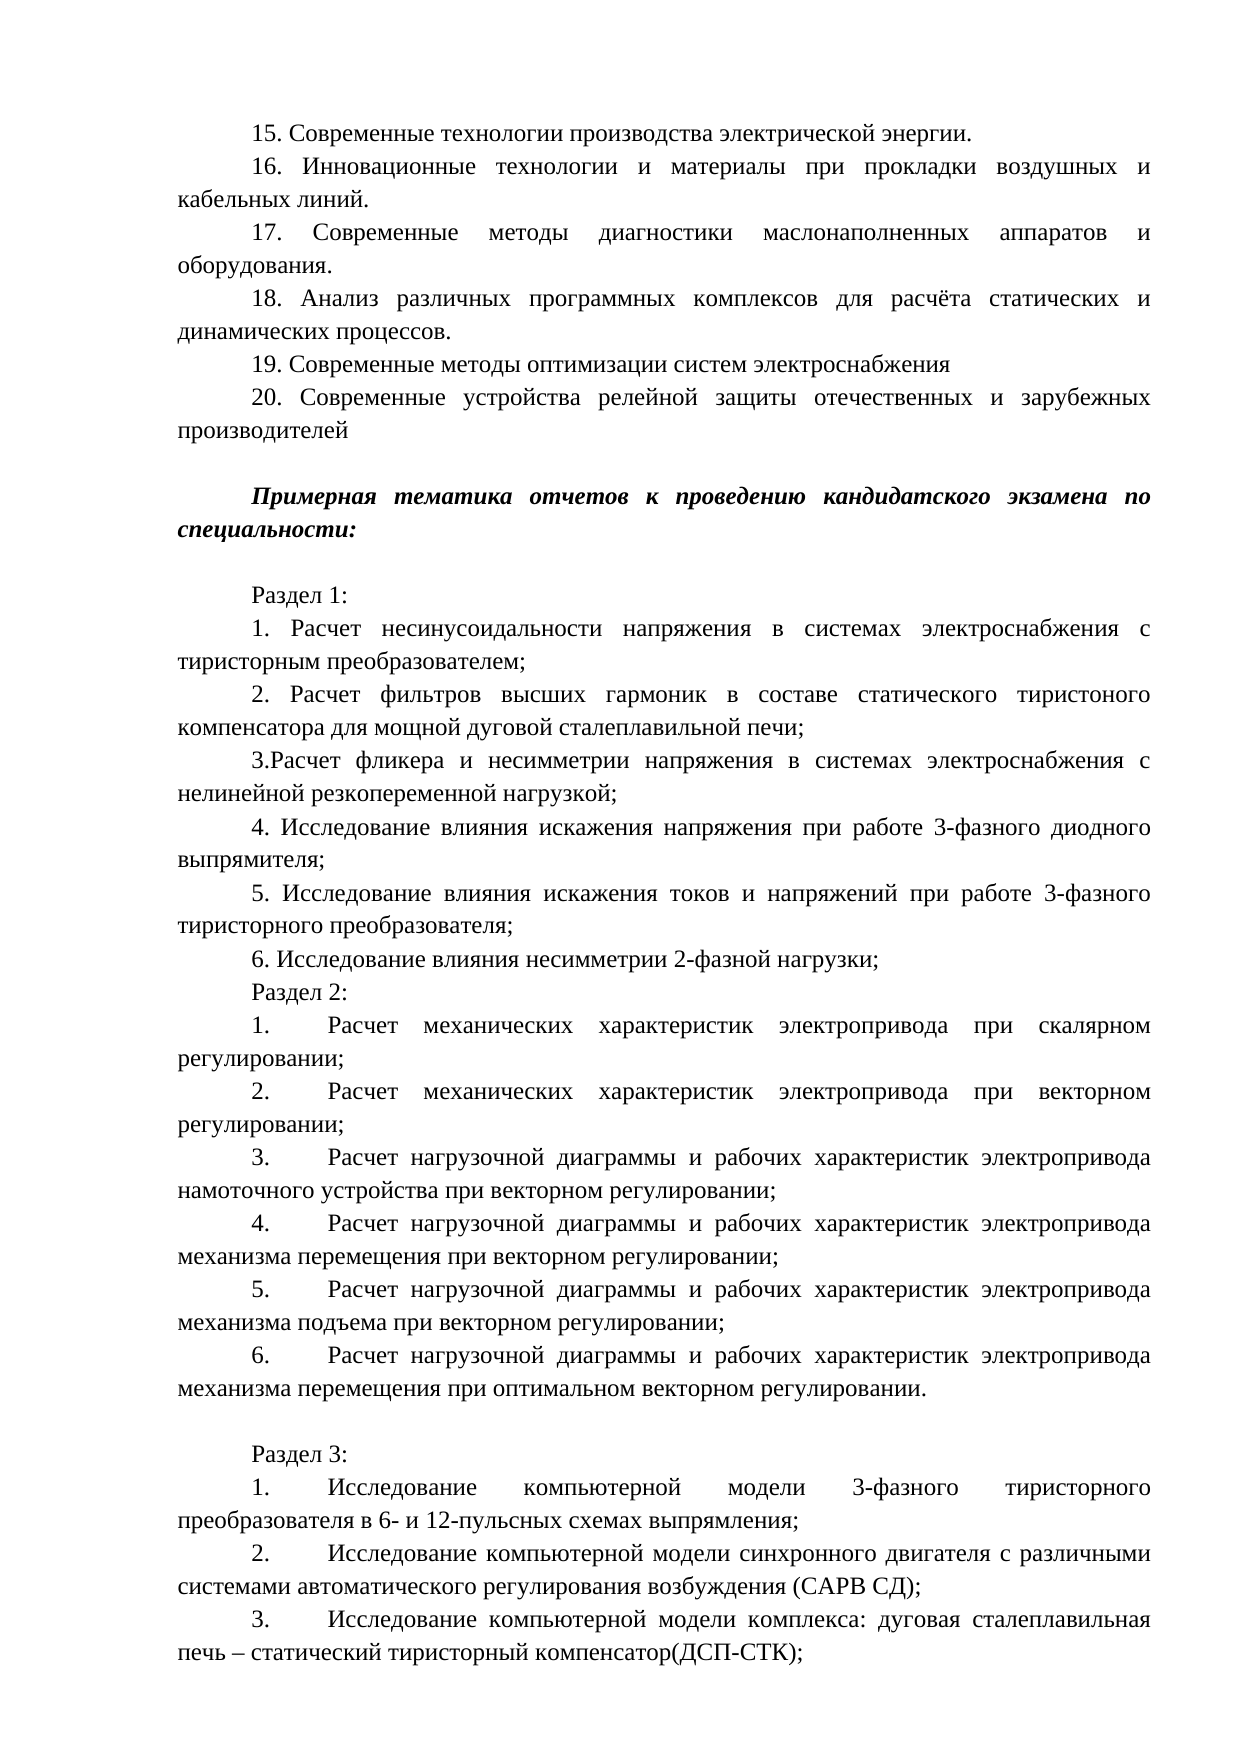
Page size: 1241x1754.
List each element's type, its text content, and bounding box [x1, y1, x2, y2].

text 18. Анализ различных программных комплексов для расчёта статических и динамических процессов. [177, 283, 1152, 345]
text Раздел 3: [177, 1439, 1152, 1468]
text Раздел 1: [177, 580, 1152, 609]
text 20. Современные устройства релейной защиты отечественных и зарубежных производителей [177, 382, 1152, 444]
text 17. Современные методы диагностики маслонаполненных аппаратов и оборудования. [177, 217, 1152, 279]
text 3.Расчет фликера и несимметрии напряжения в системах электроснабжения с нелинейной резкопеременной нагрузкой; [177, 746, 1152, 807]
text 2. Расчет фильтров высших гармоник в составе статического тиристоного компенсатора для мощной дуговой сталеплавильной печи; [177, 679, 1152, 741]
text 2. Расчет механических характеристик электропривода при векторном регулировании; [177, 1076, 1152, 1137]
text 3. Расчет нагрузочной диаграммы и рабочих характеристик электропривода намоточного устройства при векторном регулировании; [177, 1142, 1152, 1203]
text 1. Исследование компьютерной модели 3-фазного тиристорного преобразователя в 6- и 12-пульсных схемах выпрямления; [177, 1472, 1152, 1534]
text Примерная тематика отчетов к проведению кандидатского экзамена по специальности: [177, 481, 1152, 543]
text 19. Современные методы оптимизации систем электроснабжения [177, 349, 1152, 378]
text 5. Расчет нагрузочной диаграммы и рабочих характеристик электропривода механизма подъема при векторном регулировании; [177, 1274, 1152, 1336]
text 5. Исследование влияния искажения токов и напряжений при работе 3-фазного тиристорного преобразователя; [177, 878, 1152, 939]
text 1. Расчет несинусоидальности напряжения в системах электроснабжения с тиристорным преобразователем; [177, 613, 1152, 675]
text 15. Современные технологии производства электрической энергии. [251, 118, 1152, 147]
text 2. Исследование компьютерной модели синхронного двигателя с различными системами автоматического регулирования возбуждения (САРВ СД); [177, 1538, 1152, 1600]
text 4. Расчет нагрузочной диаграммы и рабочих характеристик электропривода механизма перемещения при векторном регулировании; [177, 1208, 1152, 1269]
text 6. Исследование влияния несимметрии 2-фазной нагрузки; [177, 944, 1152, 972]
text 3. Исследование компьютерной модели комплекса: дуговая сталеплавильная печь – статический тиристорный компенсатор(ДСП-СТК); [177, 1604, 1152, 1666]
text 1. Расчет механических характеристик электропривода при скалярном регулировании; [177, 1010, 1152, 1071]
text 4. Исследование влияния искажения напряжения при работе 3-фазного диодного выпрямителя; [177, 812, 1152, 873]
text Раздел 2: [177, 977, 1152, 1005]
text 6. Расчет нагрузочной диаграммы и рабочих характеристик электропривода механизма перемещения при оптимальном векторном регулировании. [177, 1340, 1152, 1402]
text 16. Инновационные технологии и материалы при прокладки воздушных и кабельных линий. [177, 151, 1152, 213]
